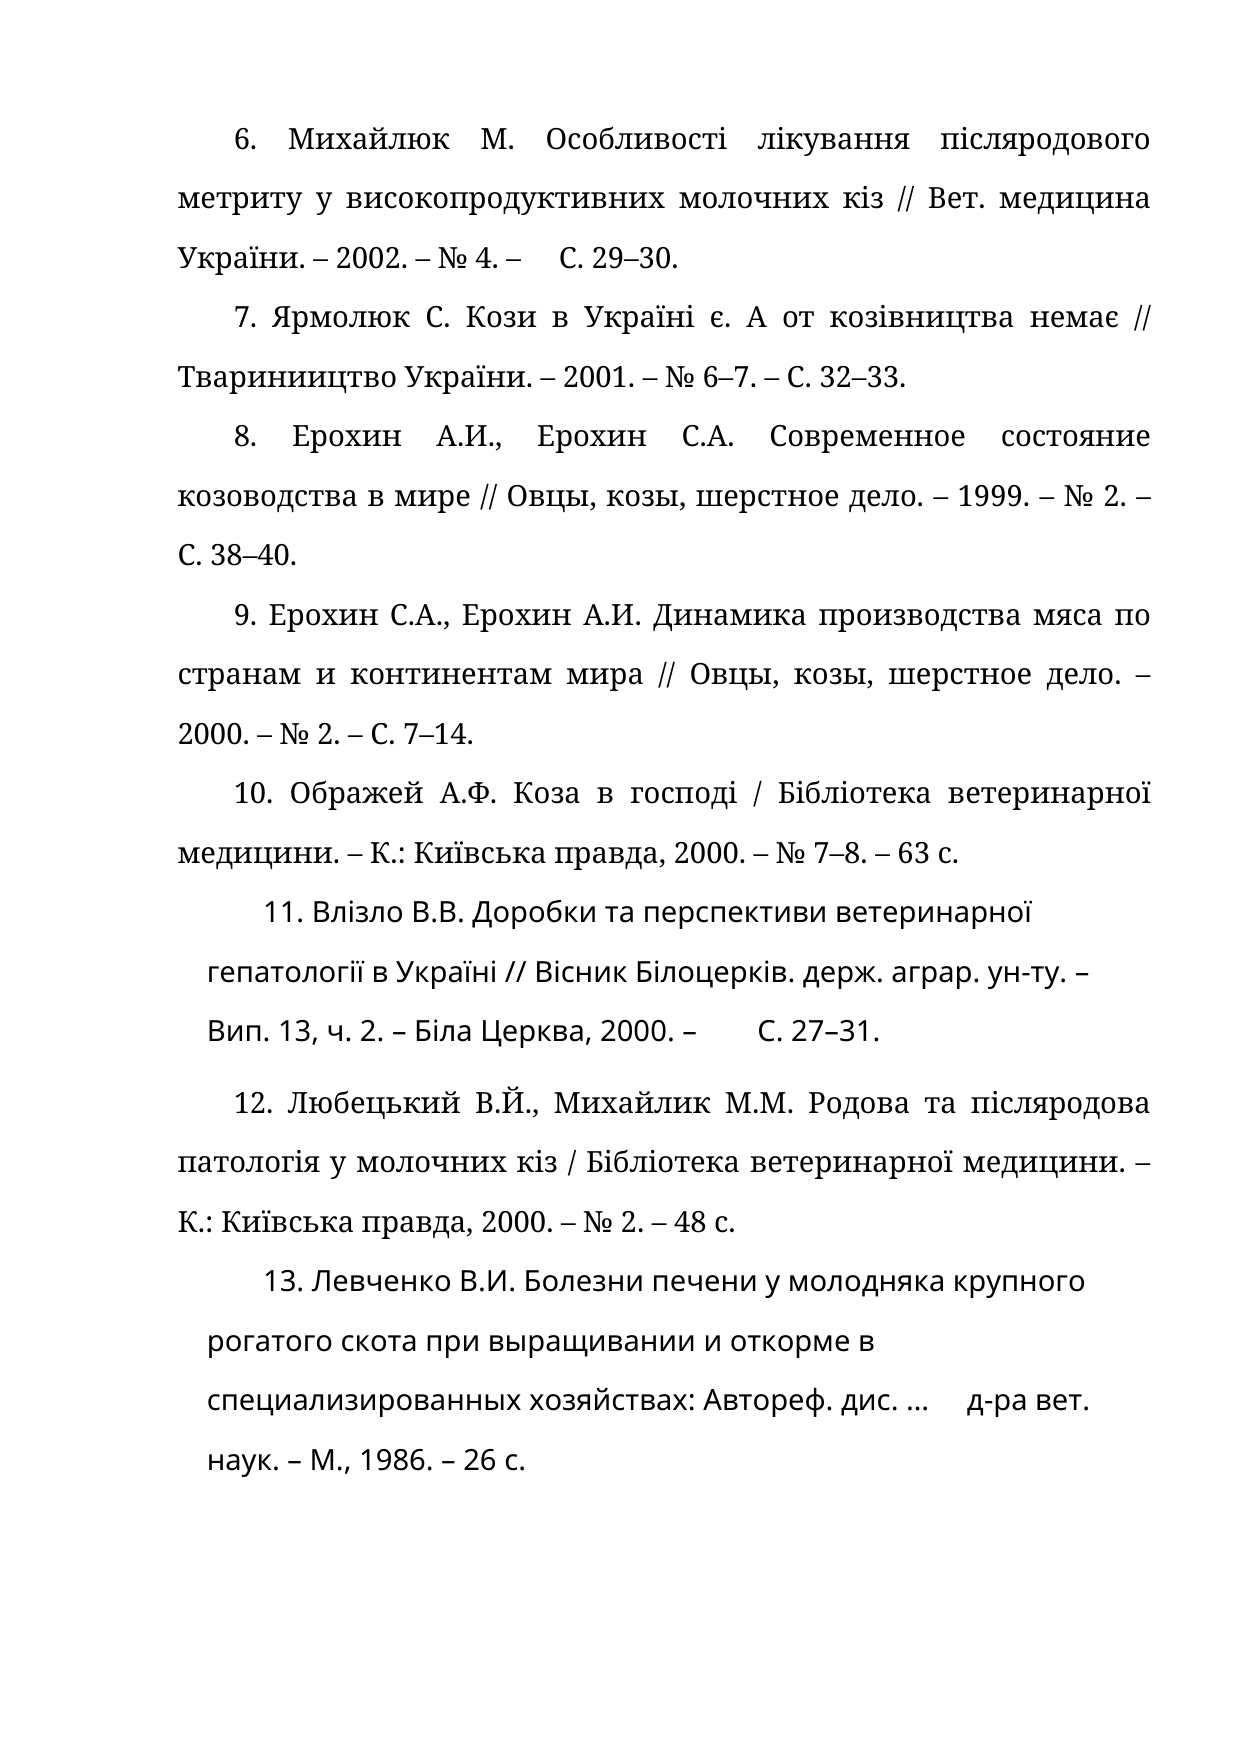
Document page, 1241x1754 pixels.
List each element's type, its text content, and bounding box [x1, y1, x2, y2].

text 10. Ображей А.Ф. Коза в господі / Бібліотека ветеринарної медицини. – К.: Київська правда, 2000. – № 7–8. – 63 с. [177, 772, 1152, 872]
text 13. Левченко В.И. Болезни печени у молодняка крупного рогатого скота при выращивании и откорме в специализированных хозяйствах: Автореф. дис. … д-ра вет. наук. – М., 1986. – 26 с. [207, 1261, 1152, 1479]
text 7. Ярмолюк С. Кози в Україні є. А от козівництва немає // Твариниицтво України. – 2001. – № 6–7. – С. 32–33. [177, 297, 1152, 396]
text 8. Ерохин А.И., Ерохин С.А. Современное состояние козоводства в мире // Овцы, козы, шерстное дело. – 1999. – № 2. – С. 38–40. [177, 416, 1152, 574]
text 12. Любецький В.Й., Михайлик М.М. Родова та післяродова патологія у молочних кіз / Бібліотека ветеринарної медицини. – К.: Київська правда, 2000. – № 2. – 48 с. [177, 1082, 1152, 1241]
text 11. Влізло В.В. Доробки та перспективи ветеринарної гепатології в Україні // Вісник Білоцерків. держ. аграр. ун-ту. – Вип. 13, ч. 2. – Біла Церква, 2000. – С. 27–31. [207, 891, 1152, 1050]
text 9. Ерохин С.А., Ерохин А.И. Динамика производства мяса по странам и континентам мира // Овцы, козы, шерстное дело. – 2000. – № 2. – С. 7–14. [177, 594, 1152, 753]
text 6. Михайлюк М. Особливості лікування післяродового метриту у високопродуктивних молочних кіз // Вет. медицина України. – 2002. – № 4. – С. 29–30. [177, 118, 1152, 277]
